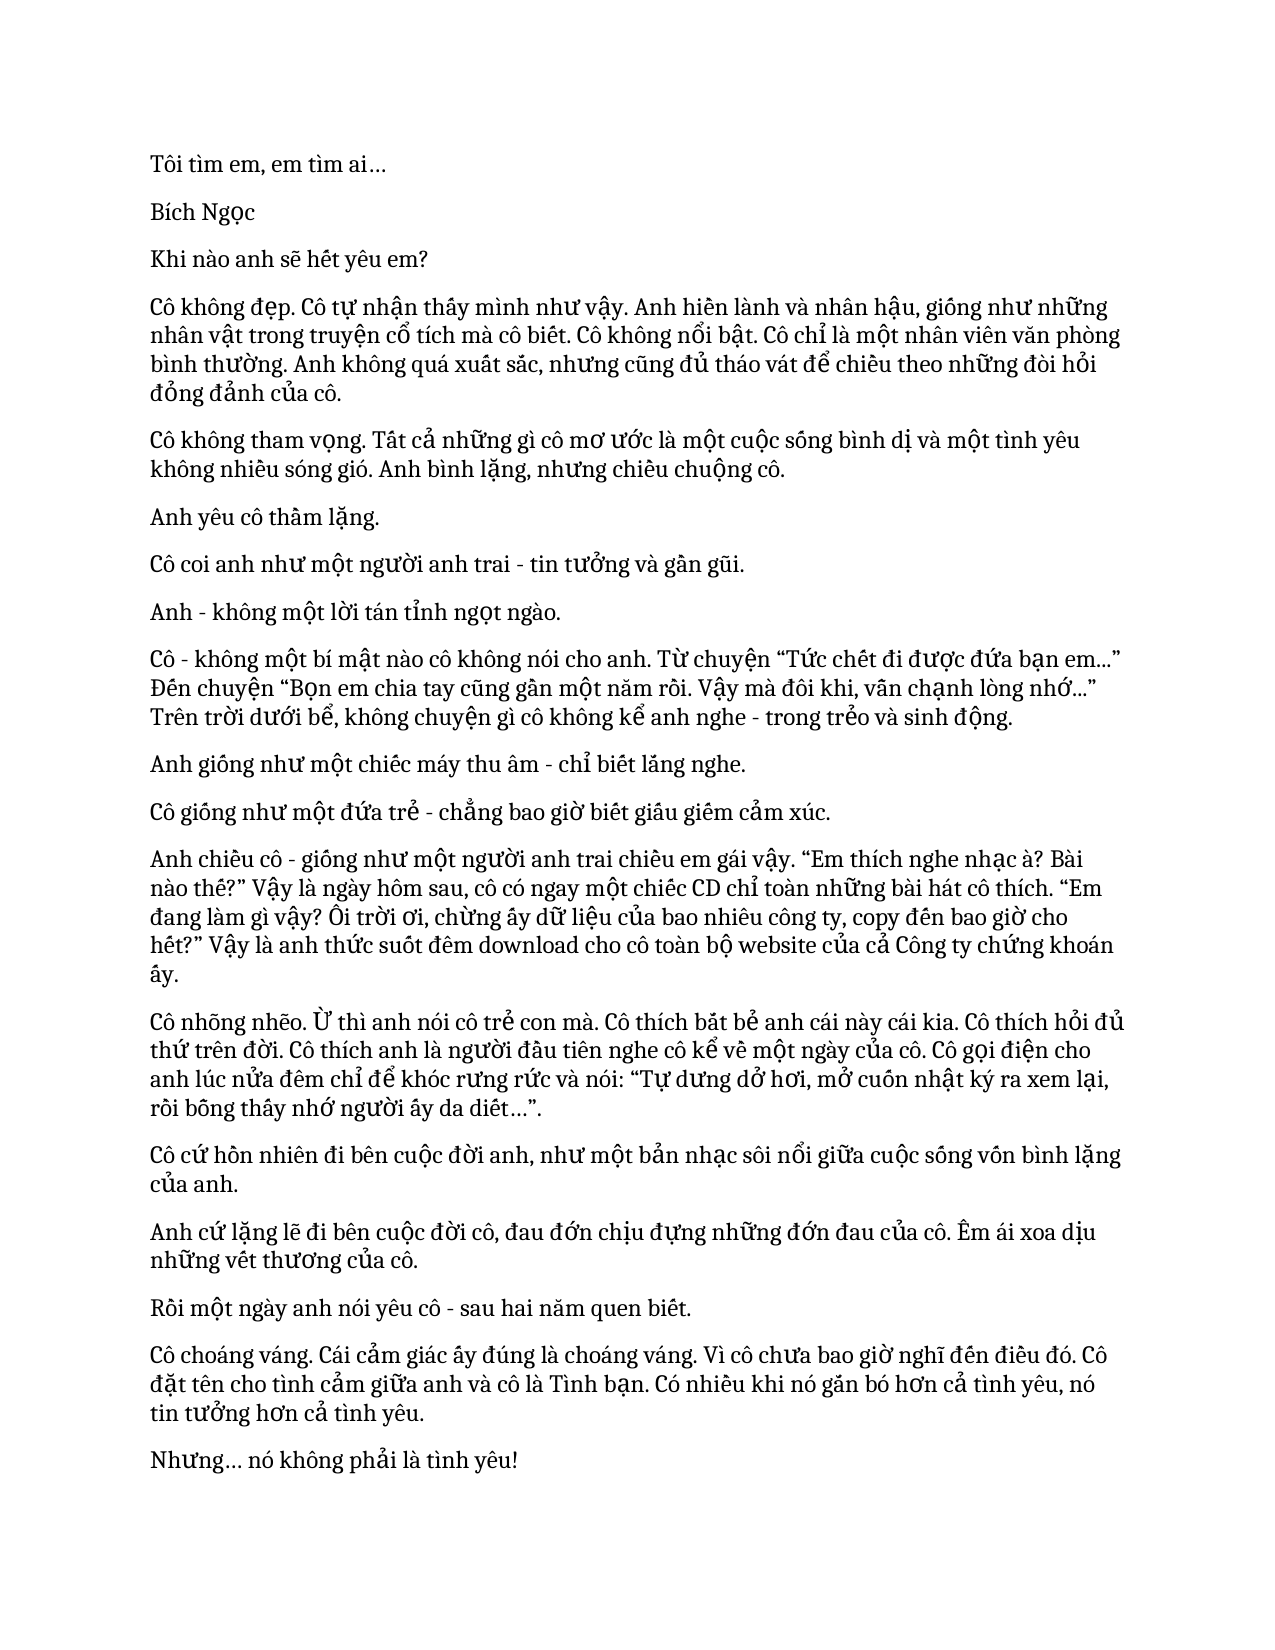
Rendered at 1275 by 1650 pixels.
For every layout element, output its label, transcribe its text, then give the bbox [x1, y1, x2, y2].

text Tôi tìm em, em tìm ai… [150, 150, 1125, 179]
text Anh chiều cô - giống như một người anh trai chiều em gái vậy. “Em thích nghe nhạc à? Bài nào thế?” Vậy là ngày hôm sau, cô có ngay một chiếc CD chỉ toàn những bài hát cô thích. “Em đang làm gì vậy? Ôi trời ơi, chừng ấy dữ liệu của bao nhiêu công ty, copy đến bao giờ cho hết?” Vậy là anh thức suốt đêm download cho cô toàn bộ website của cả Công ty chứng khoán ấy. [150, 845, 1125, 989]
text Cô không tham vọng. Tất cả những gì cô mơ ước là một cuộc sống bình dị và một tình yêu không nhiều sóng gió. Anh bình lặng, nhưng chiều chuộng cô. [150, 426, 1125, 484]
text Rồi một ngày anh nói yêu cô - sau hai năm quen biết. [150, 1294, 1125, 1322]
text Khi nào anh sẽ hết yêu em? [150, 245, 1125, 274]
text Cô cứ hồn nhiên đi bên cuộc đời anh, như một bản nhạc sôi nổi giữa cuộc sống vốn bình lặng của anh. [150, 1141, 1125, 1199]
text Cô - không một bí mật nào cô không nói cho anh. Từ chuyện “Tức chết đi được đứa bạn em...” Đến chuyện “Bọn em chia tay cũng gần một năm rồi. Vậy mà đôi khi, vẫn chạnh lòng nhớ...” Trên trời dưới bể, không chuyện gì cô không kể anh nghe - trong trẻo và sinh động. [150, 645, 1125, 731]
text Anh giống như một chiếc máy thu âm - chỉ biết lắng nghe. [150, 750, 1125, 779]
text Cô coi anh như một người anh trai - tin tưởng và gần gũi. [150, 550, 1125, 579]
text Bích Ngọc [150, 197, 1125, 226]
text Cô nhõng nhẽo. Ừ thì anh nói cô trẻ con mà. Cô thích bắt bẻ anh cái này cái kia. Cô thích hỏi đủ thứ trên đời. Cô thích anh là người đầu tiên nghe cô kể về một ngày của cô. Cô gọi điện cho anh lúc nửa đêm chỉ để khóc rưng rức và nói: “Tự dưng dở hơi, mở cuốn nhật ký ra xem lại, rồi bỗng thấy nhớ người ấy da diết…”. [150, 1007, 1125, 1122]
text Nhưng… nó không phải là tình yêu! [150, 1446, 1125, 1475]
text Anh - không một lời tán tỉnh ngọt ngào. [150, 597, 1125, 626]
text Cô choáng váng. Cái cảm giác ấy đúng là choáng váng. Vì cô chưa bao giờ nghĩ đến điều đó. Cô đặt tên cho tình cảm giữa anh và cô là Tình bạn. Có nhiều khi nó gắn bó hơn cả tình yêu, nó tin tưởng hơn cả tình yêu. [150, 1341, 1125, 1427]
text Cô giống như một đứa trẻ - chẳng bao giờ biết giấu giếm cảm xúc. [150, 797, 1125, 826]
text Anh yêu cô thầm lặng. [150, 502, 1125, 531]
text Cô không đẹp. Cô tự nhận thấy mình như vậy. Anh hiền lành và nhân hậu, giống như những nhân vật trong truyện cổ tích mà cô biết. Cô không nổi bật. Cô chỉ là một nhân viên văn phòng bình thường. Anh không quá xuất sắc, nhưng cũng đủ tháo vát để chiều theo những đòi hỏi đỏng đảnh của cô. [150, 292, 1125, 407]
text Anh cứ lặng lẽ đi bên cuộc đời cô, đau đớn chịu đựng những đớn đau của cô. Êm ái xoa dịu những vết thương của cô. [150, 1217, 1125, 1275]
